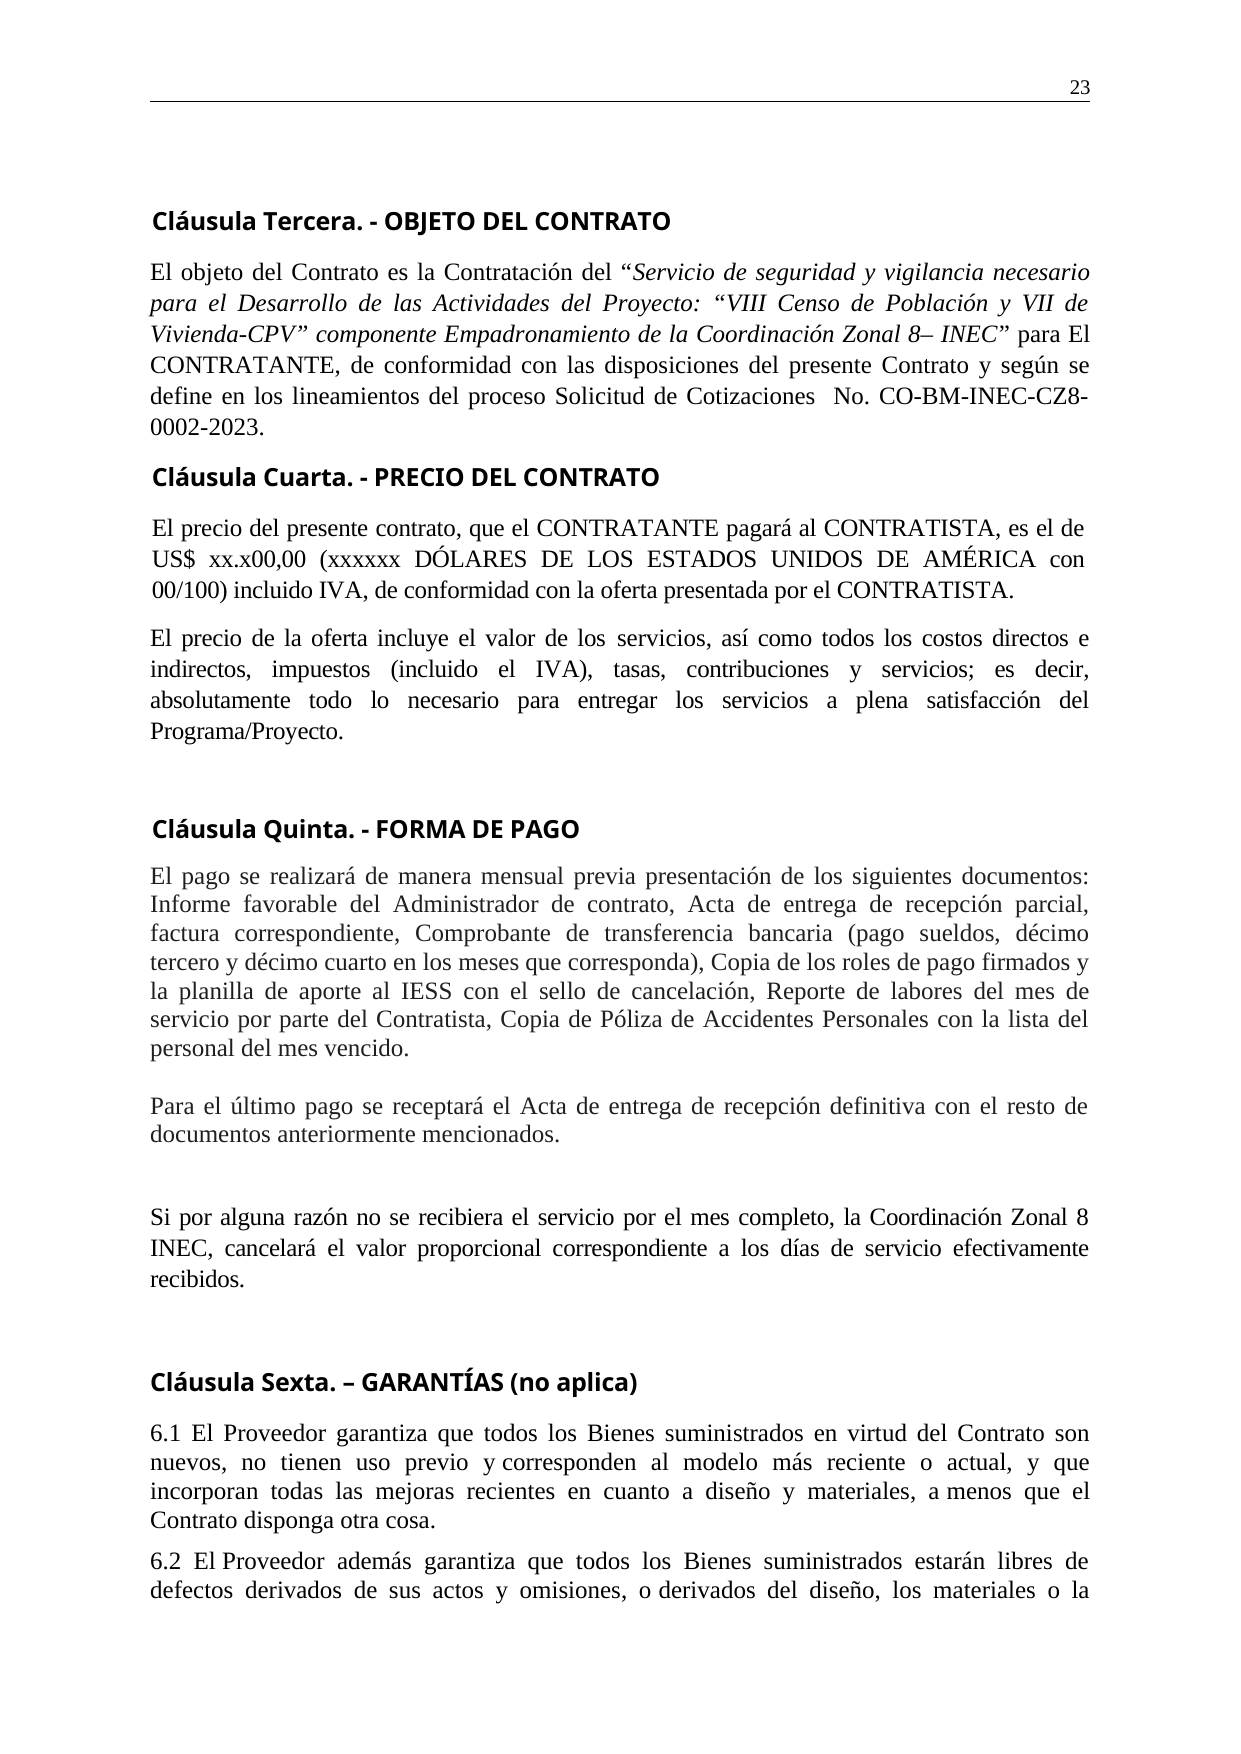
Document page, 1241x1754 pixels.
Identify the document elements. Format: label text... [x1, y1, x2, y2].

subtitle 6.1 El Proveedor garantiza que todos los Bienes suministrados en virtud del Contrato son nuevos, no tienen uso previo y corresponden al modelo más reciente o actual, y que incorporan todas las mejoras recientes en cuanto a diseño y materiales, a menos que el Contrato disponga otra cosa. [150, 1418, 1090, 1533]
text Cláusula Quinta. - FORMA DE PAGO [152, 812, 1086, 846]
text Para el último pago se receptará el Acta de entrega de recepción definitiva con el resto de documentos anteriormente mencionados. [150, 1091, 1090, 1148]
text Si por alguna razón no se recibiera el servicio por el mes completo, la Coordinación Zonal 8 INEC, cancelará el valor proporcional correspondiente a los días de servicio efectivamente recibidos. [150, 1202, 1090, 1293]
text El pago se realizará de manera mensual previa presentación de los siguientes documentos: Informe favorable del Administrador de contrato, Acta de entrega de recepción parcial, factura correspondiente, Comprobante de transferencia bancaria (pago sueldos, décimo tercero y décimo cuarto en los meses que corresponda), Copia de los roles de pago firmados y la planilla de aporte al IESS con el sello de cancelación, Reporte de labores del mes de servicio por parte del Contratista, Copia de Póliza de Accidentes Personales con la lista del personal del mes vencido. [150, 861, 1090, 1062]
text Cláusula Cuarta. - PRECIO DEL CONTRATO [152, 460, 1086, 494]
text Cláusula Sexta. – GARANTÍAS (no aplica) [150, 1365, 1086, 1399]
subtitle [150, 1546, 1090, 1603]
text El objeto del Contrato es la Contratación del “Servicio de seguridad y vigilancia necesario para el Desarrollo de las Actividades del Proyecto: “VIII Censo de Población y VII de Vivienda-CPV” componente Empadronamiento de la Coordinación Zonal 8– INEC” para El CONTRATANTE, de conformidad con las disposiciones del presente Contrato y según se define en los lineamientos del proceso Solicitud de Cotizaciones No. CO-BM-INEC-CZ8-0002-2023. [150, 257, 1090, 441]
text Cláusula Tercera. - OBJETO DEL CONTRATO [152, 203, 1086, 237]
text El precio del presente contrato, que el CONTRATANTE pagará al CONTRATISTA, es el de US$ xx.x00,00 (xxxxxx DÓLARES DE LOS ESTADOS UNIDOS DE AMÉRICA con 00/100) incluido IVA, de conformidad con la oferta presentada por el CONTRATISTA. [152, 513, 1086, 604]
text El precio de la oferta incluye el valor de los servicios, así como todos los costos directos e indirectos, impuestos (incluido el IVA), tasas, contribuciones y servicios; es decir, absolutamente todo lo necesario para entregar los servicios a plena satisfacción del Programa/Proyecto. [150, 623, 1090, 745]
